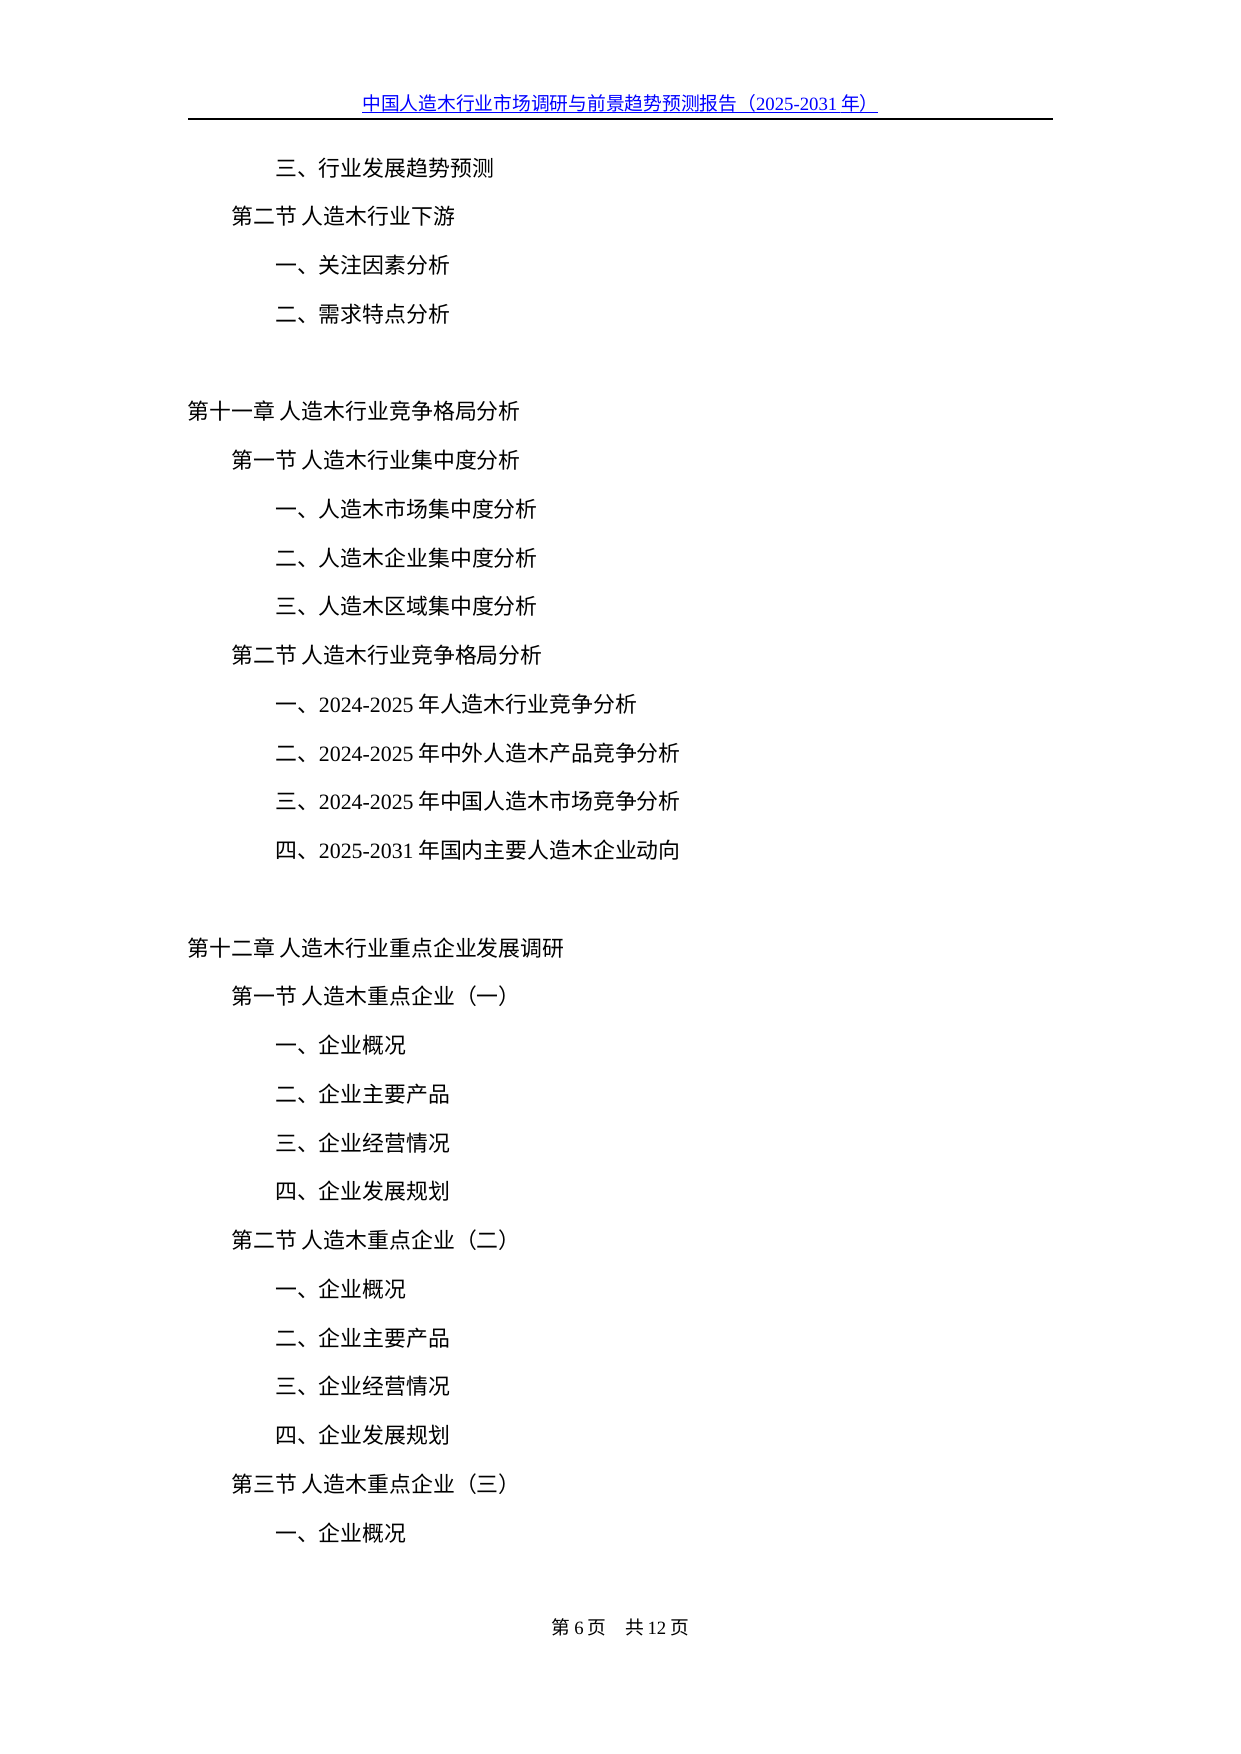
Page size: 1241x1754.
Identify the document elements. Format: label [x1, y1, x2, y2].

text [187, 150, 1053, 1548]
